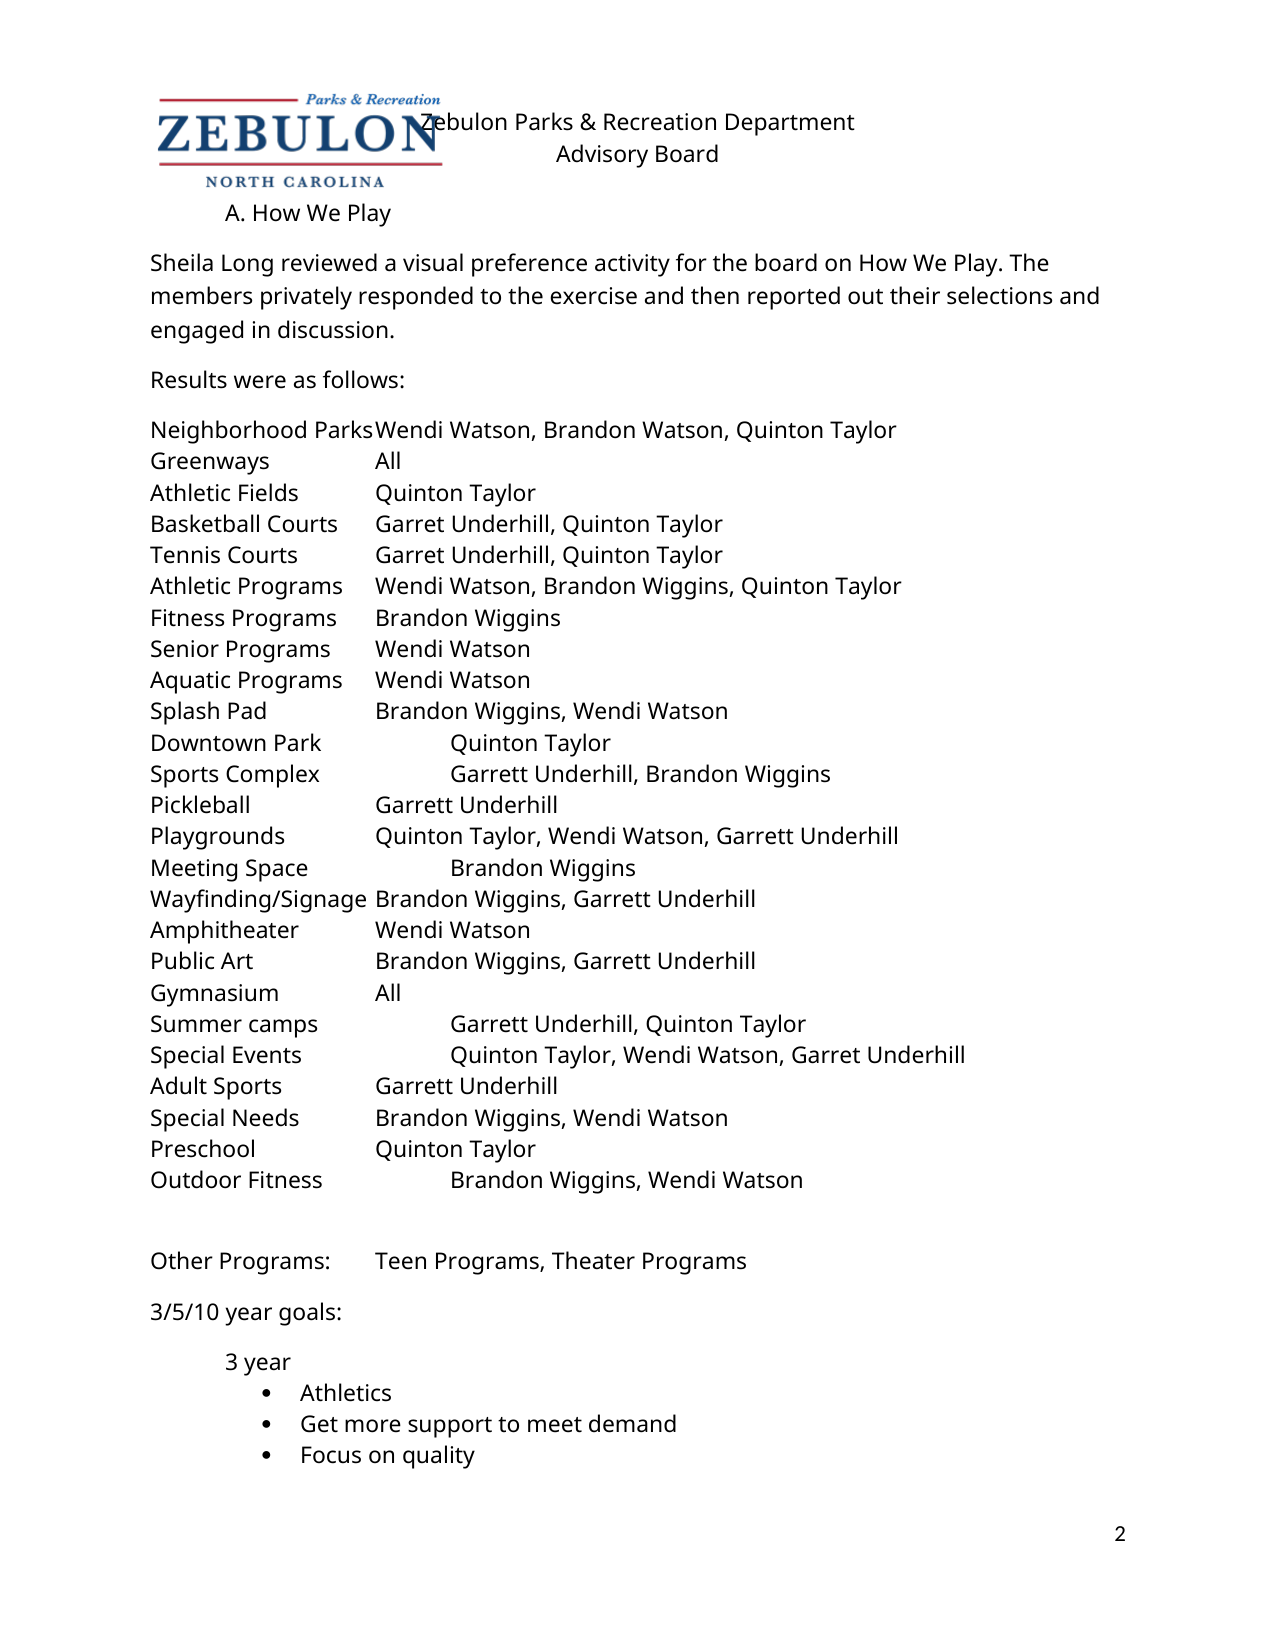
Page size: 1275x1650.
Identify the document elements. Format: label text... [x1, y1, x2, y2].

text Other Programs: Teen Programs, Theater Programs [150, 1245, 1125, 1277]
text Sheila Long reviewed a visual preference activity for the board on How We Play. The members privately responded to the exercise and then reported out their selections and engaged in discussion. [150, 247, 1125, 345]
text 3 year [225, 1346, 1125, 1377]
text Public Art Brandon Wiggins, Garrett Underhill [150, 945, 1125, 976]
text Sports Complex Garrett Underhill, Brandon Wiggins [150, 758, 1125, 789]
text Adult Sports Garrett Underhill [150, 1070, 1125, 1101]
text Athletic Programs Wendi Watson, Brandon Wiggins, Quinton Taylor [150, 570, 1125, 601]
list Get more support to meet demand [262, 1408, 1125, 1439]
text Meeting Space Brandon Wiggins [150, 851, 1125, 883]
text Greenways All [150, 445, 1125, 476]
text Special Events Quinton Taylor, Wendi Watson, Garret Underhill [150, 1039, 1125, 1070]
list Athletics [262, 1377, 1125, 1408]
text Athletic Fields Quinton Taylor [150, 476, 1125, 508]
text Playgrounds Quinton Taylor, Wendi Watson, Garrett Underhill [150, 820, 1125, 851]
text Gymnasium All [150, 976, 1125, 1008]
text Results were as follows: [150, 364, 1125, 395]
text Splash Pad Brandon Wiggins, Wendi Watson [150, 695, 1125, 726]
text 3/5/10 year goals: [150, 1295, 1125, 1327]
text A. How We Play [150, 197, 1125, 228]
text Fitness Programs Brandon Wiggins [150, 601, 1125, 633]
text Downtown Park Quinton Taylor [150, 726, 1125, 758]
list Focus on quality [262, 1439, 1125, 1471]
picture [149, 86, 447, 193]
text Neighborhood Parks Wendi Watson, Brandon Watson, Quinton Taylor [150, 414, 1125, 445]
text Preschool Quinton Taylor [150, 1133, 1125, 1164]
text Aquatic Programs Wendi Watson [150, 664, 1125, 695]
text Outdoor Fitness Brandon Wiggins, Wendi Watson [150, 1164, 1125, 1195]
text Pickleball Garrett Underhill [150, 789, 1125, 820]
text Basketball Courts Garret Underhill, Quinton Taylor [150, 508, 1125, 539]
text Special Needs Brandon Wiggins, Wendi Watson [150, 1101, 1125, 1133]
text Senior Programs Wendi Watson [150, 633, 1125, 664]
text Tennis Courts Garret Underhill, Quinton Taylor [150, 539, 1125, 570]
text Wayfinding/Signage Brandon Wiggins, Garrett Underhill [150, 883, 1125, 914]
text Summer camps Garrett Underhill, Quinton Taylor [150, 1008, 1125, 1039]
text Amphitheater Wendi Watson [150, 914, 1125, 945]
